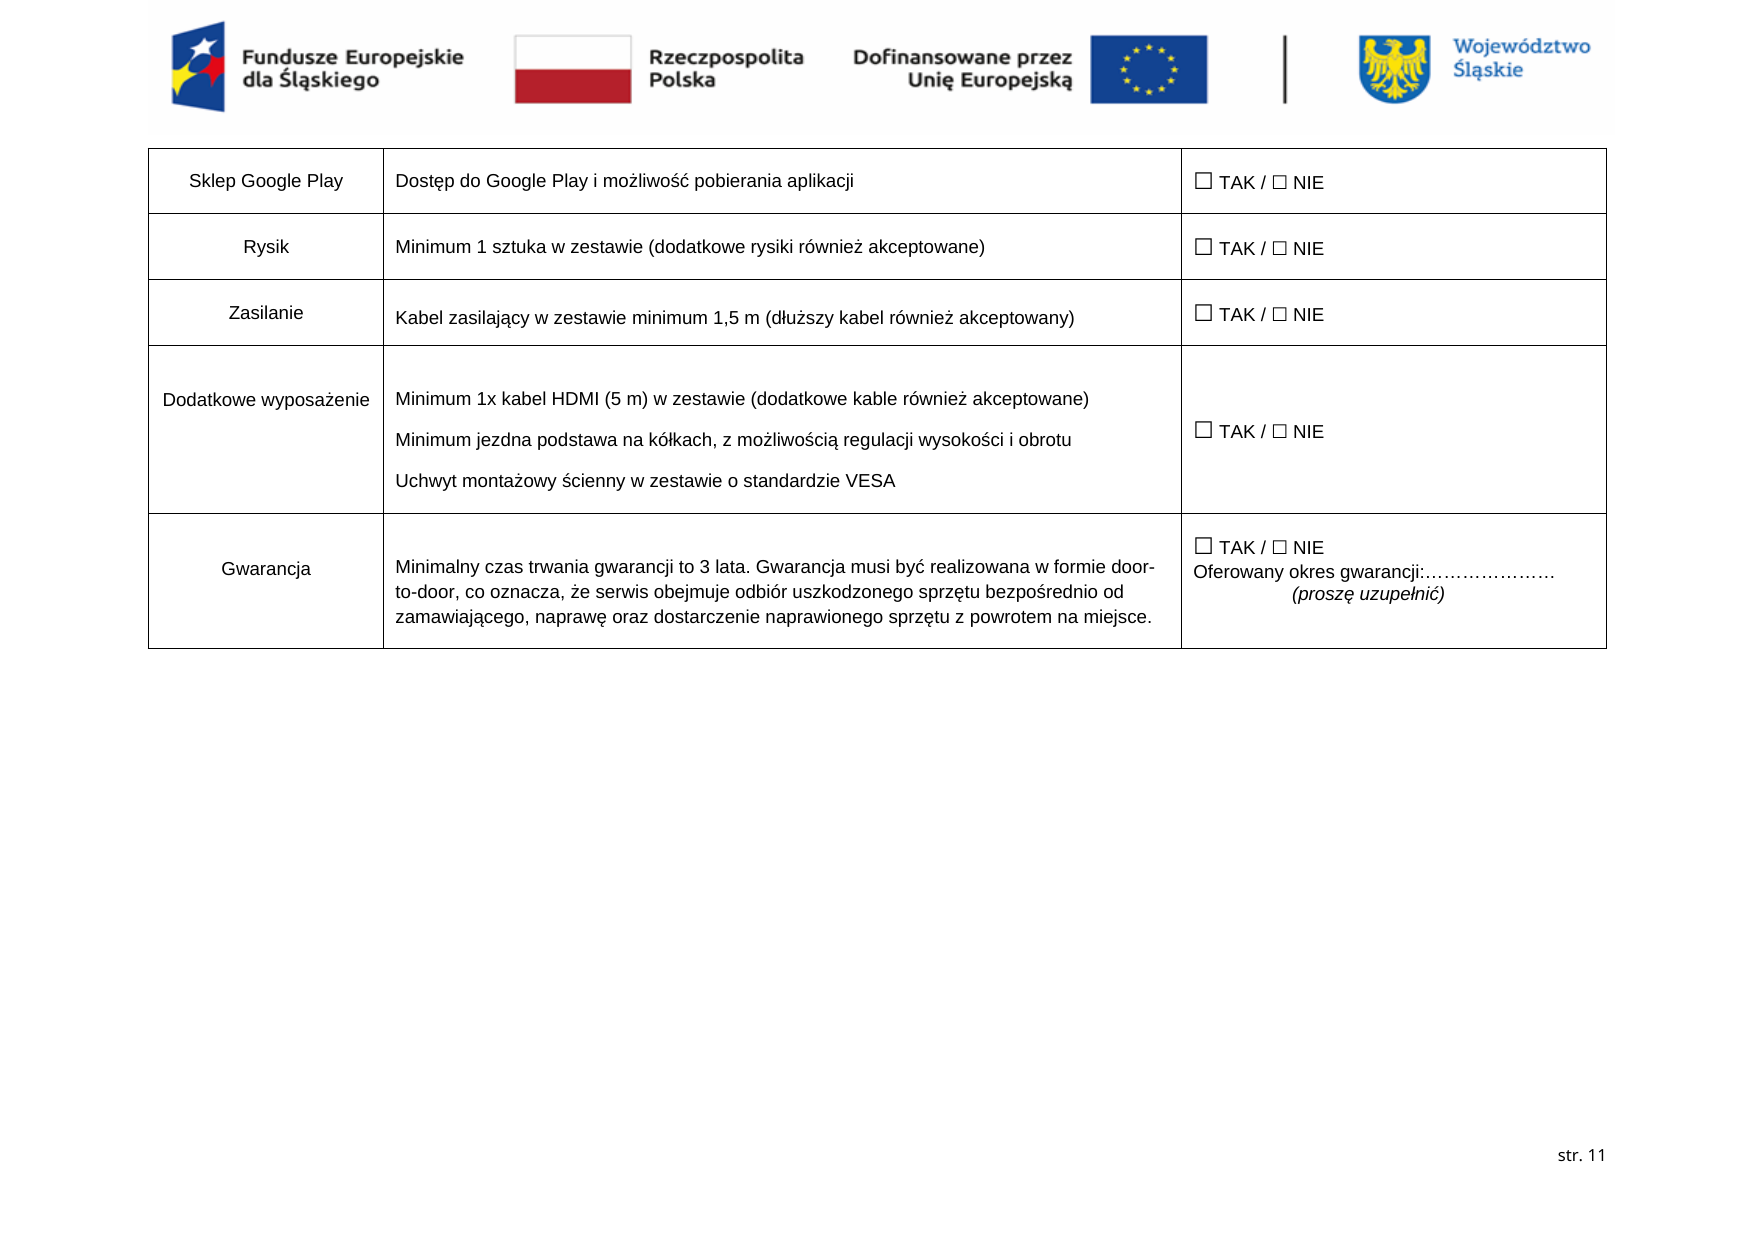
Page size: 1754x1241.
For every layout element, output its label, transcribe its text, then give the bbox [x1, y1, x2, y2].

table_cell TAK / NIE Oferowany okres gwarancji:………………… (proszę uzupełnić) [1182, 514, 1606, 647]
table_cell Rysik [149, 214, 383, 279]
table_cell TAK / NIE [1182, 280, 1606, 345]
table_cell Sklep Google Play [149, 149, 383, 213]
table_cell TAK / NIE [1182, 346, 1606, 513]
picture [147, 0, 1615, 135]
table_cell Gwarancja [149, 514, 383, 647]
table_cell Minimum 1x kabel HDMI (5 m) w zestawie (dodatkowe kable również akceptowane) Minimum jezdna podstawa na kółkach, z możliwością regulacji wysokości i obrotu Uchwyt montażowy ścienny w zestawie o standardzie VESA [384, 346, 1181, 513]
table_cell Minimalny czas trwania gwarancji to 3 lata. Gwarancja musi być realizowana w formie door-to-door, co oznacza, że serwis obejmuje odbiór uszkodzonego sprzętu bezpośrednio od zamawiającego, naprawę oraz dostarczenie naprawionego sprzętu z powrotem na miejsce. [384, 514, 1181, 647]
table_cell Dostęp do Google Play i możliwość pobierania aplikacji [384, 149, 1181, 213]
table_cell TAK / NIE [1182, 214, 1606, 279]
table_cell TAK / NIE [1182, 149, 1606, 213]
table_cell Dodatkowe wyposażenie [149, 346, 383, 513]
table_cell Zasilanie [149, 280, 383, 345]
table_cell Minimum 1 sztuka w zestawie (dodatkowe rysiki również akceptowane) [384, 214, 1181, 279]
table_cell Kabel zasilający w zestawie minimum 1,5 m (dłuższy kabel również akceptowany) [384, 280, 1181, 345]
